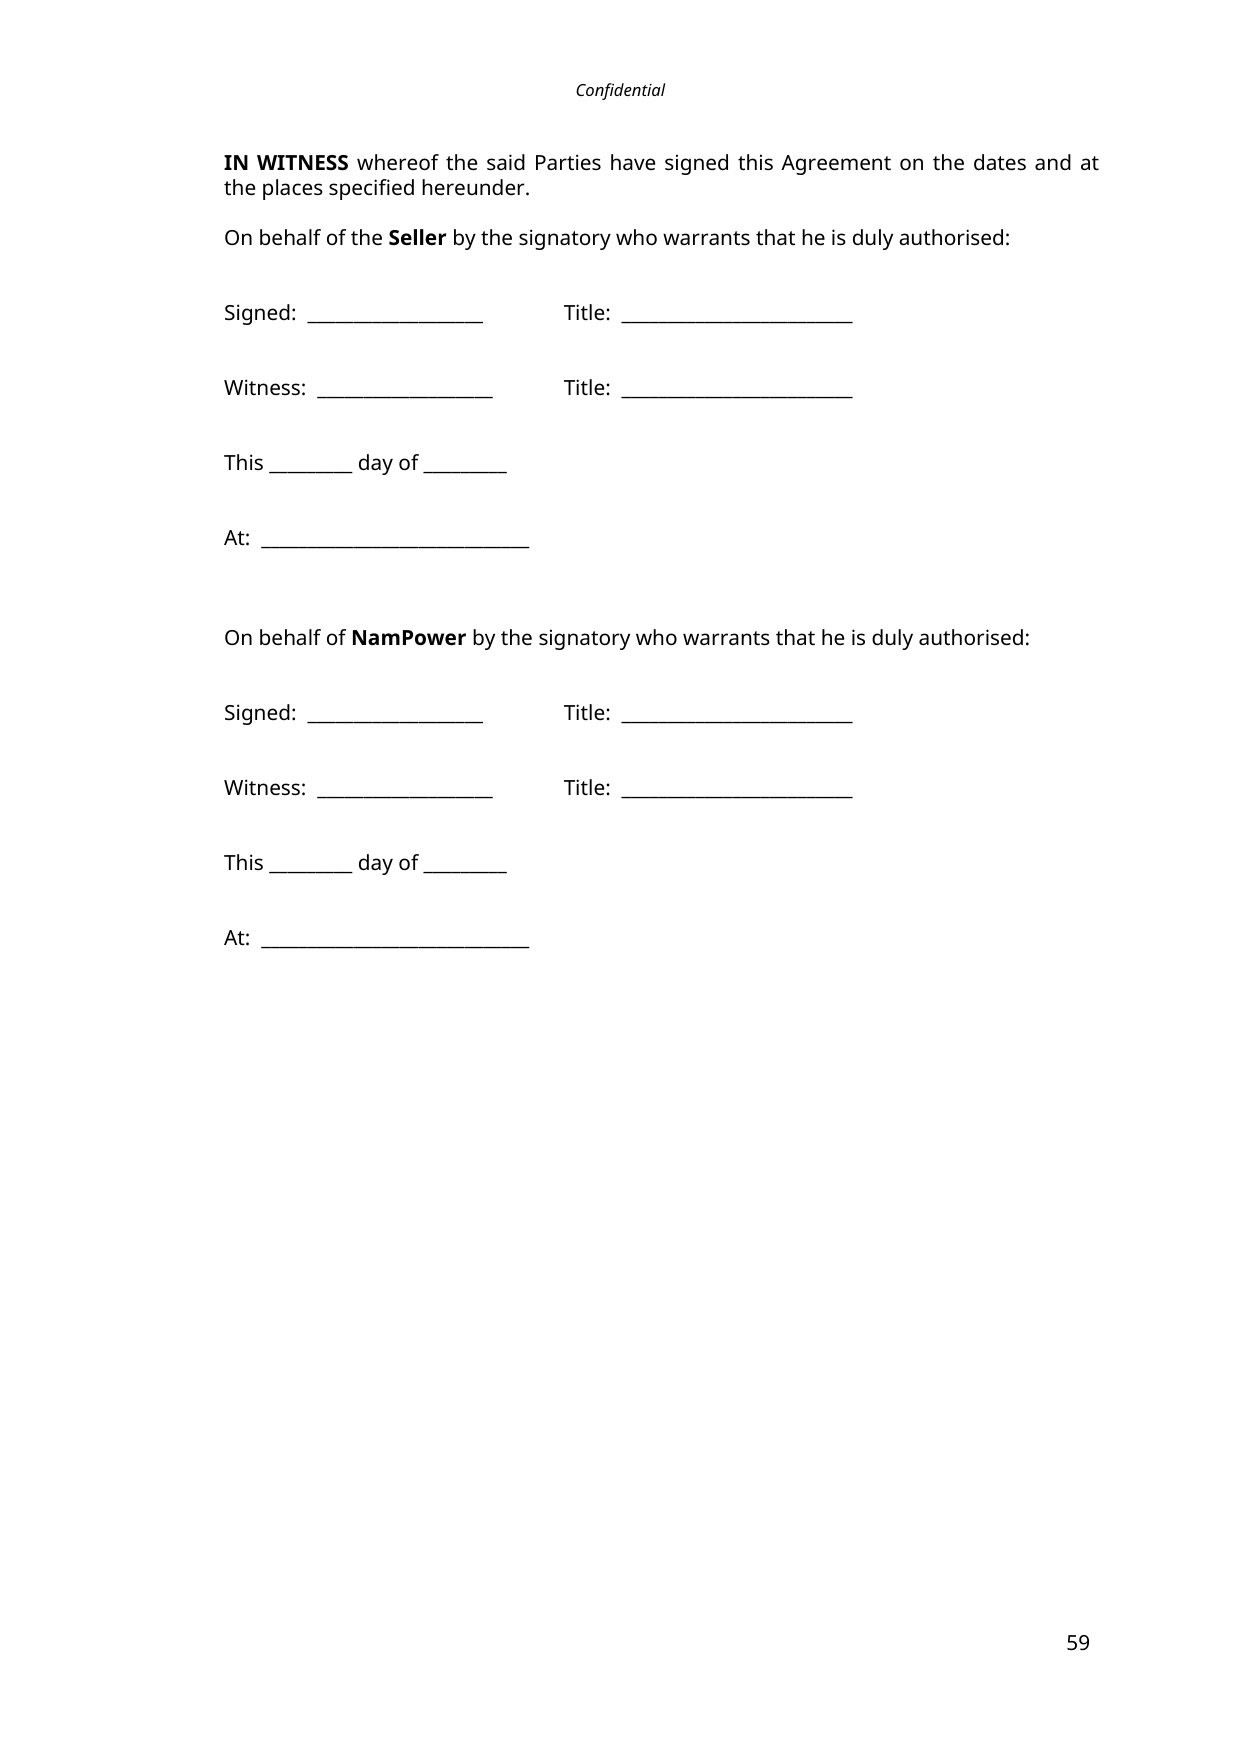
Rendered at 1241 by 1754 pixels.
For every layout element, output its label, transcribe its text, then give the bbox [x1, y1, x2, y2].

text On behalf of the Seller by the signatory who warrants that he is duly authorised: [224, 225, 1100, 250]
text Witness: ___________________ Title: _________________________ [224, 375, 1100, 400]
text This _________ day of _________ [224, 850, 1100, 875]
text Signed: ___________________ Title: _________________________ [224, 300, 1100, 325]
text At: _____________________________ [224, 525, 1100, 550]
text Witness: ___________________ Title: _________________________ [224, 775, 1100, 800]
text This _________ day of _________ [224, 450, 1100, 475]
text IN WITNESS whereof the said Parties have signed this Agreement on the dates and at the places specified hereunder. [224, 150, 1100, 200]
text Signed: ___________________ Title: _________________________ [224, 700, 1100, 725]
text On behalf of NamPower by the signatory who warrants that he is duly authorised: [224, 625, 1100, 650]
text At: _____________________________ [224, 925, 1100, 950]
